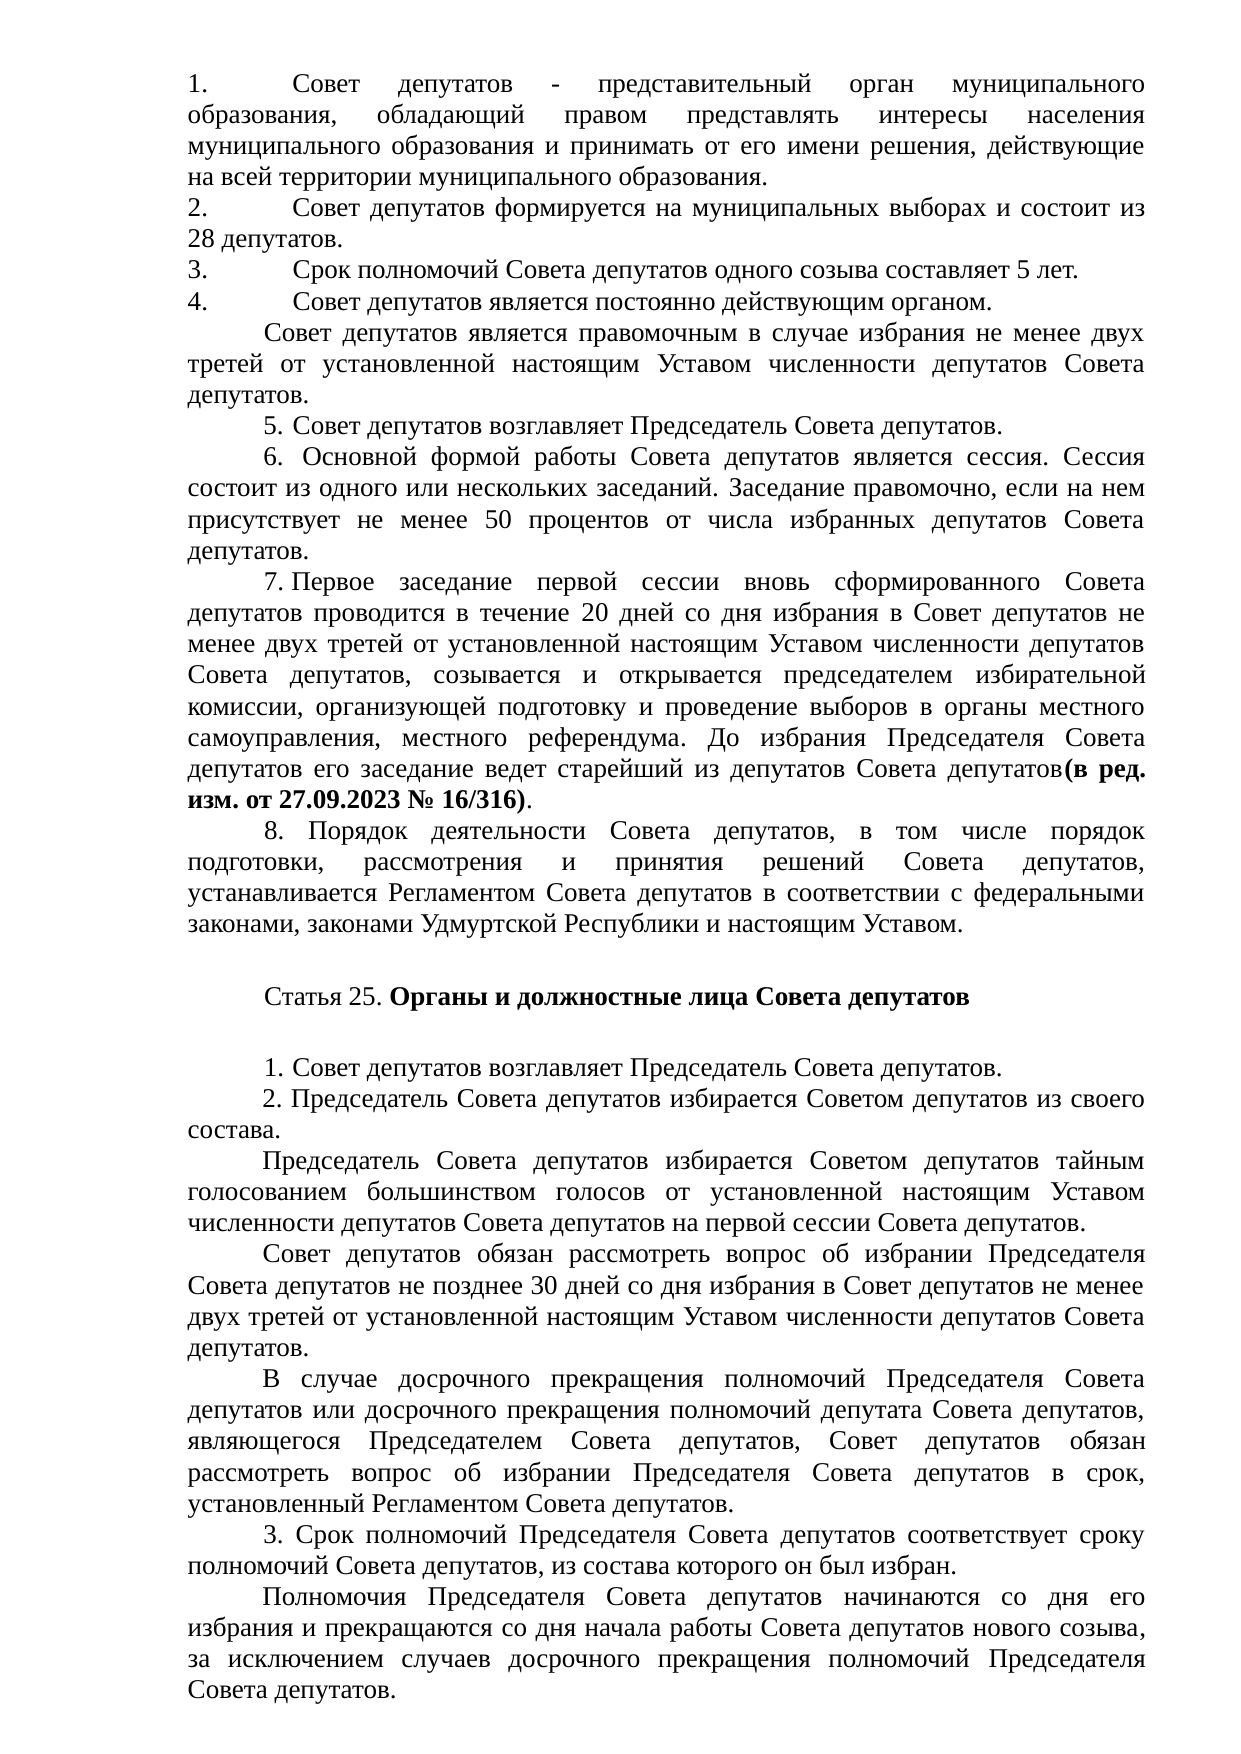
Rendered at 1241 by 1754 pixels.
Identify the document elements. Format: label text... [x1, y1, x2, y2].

text 8. Порядок деятельности Совета депутатов, в том числе порядок подготовки, рассмотрения и принятия решений Совета депутатов, устанавливается Регламентом Совета депутатов в соответствии с федеральными законами, законами Удмуртской Республики и настоящим Уставом. [187, 814, 1146, 939]
text Статья 25. Органы и должностные лица Совета депутатов [264, 980, 1146, 1012]
text Совет депутатов обязан рассмотреть вопрос об избрании Председателя Совета депутатов не позднее 30 дней со дня избрания в Совет депутатов не менее двух третей от установленной настоящим Уставом численности депутатов Совета депутатов. [187, 1238, 1146, 1362]
text Совет депутатов является правомочным в случае избрания не менее двух третей от установленной настоящим Уставом численности депутатов Совета депутатов. [187, 316, 1146, 409]
text Полномочия Председателя Совета депутатов начинаются со дня его избрания и прекращаются со дня начала работы Совета депутатов нового созыва, за исключением случаев досрочного прекращения полномочий Председателя Совета депутатов. [187, 1580, 1146, 1705]
text В случае досрочного прекращения полномочий Председателя Совета депутатов или досрочного прекращения полномочий депутата Совета депутатов, являющегося Председателем Совета депутатов, Совет депутатов обязан рассмотреть вопрос об избрании Председателя Совета депутатов в срок, установленный Регламентом Совета депутатов. [187, 1362, 1146, 1518]
list Совет депутатов - представительный орган муниципального образования, обладающий правом представлять интересы населения муниципального образования и принимать от его имени решения, действующие на всей территории муниципального образования. [187, 67, 1146, 191]
text Председатель Совета депутатов избирается Советом депутатов тайным голосованием большинством голосов от установленной настоящим Уставом численности депутатов Совета депутатов на первой сессии Совета депутатов. [187, 1144, 1146, 1238]
text 6. Основной формой работы Совета депутатов является сессия. Сессия состоит из одного или нескольких заседаний. Заседание правомочно, если на нем присутствует не менее 50 процентов от числа избранных депутатов Совета депутатов. [187, 440, 1146, 565]
list Срок полномочий Совета депутатов одного созыва составляет 5 лет. [187, 253, 1146, 285]
list Совет депутатов является постоянно действующим органом. [187, 285, 1146, 316]
text 1. Совет депутатов возглавляет Председатель Совета депутатов. [263, 1051, 1146, 1082]
text 3. Срок полномочий Председателя Совета депутатов соответствует сроку полномочий Совета депутатов, из состава которого он был избран. [187, 1518, 1146, 1580]
text 5. Совет депутатов возглавляет Председатель Совета депутатов. [263, 409, 1146, 440]
list Совет депутатов формируется на муниципальных выборах и состоит из 28 депутатов. [187, 191, 1146, 253]
text 7. Первое заседание первой сессии вновь сформированного Совета депутатов проводится в течение 20 дней со дня избрания в Совет депутатов не менее двух третей от установленной настоящим Уставом численности депутатов Совета депутатов, созывается и открывается председателем избирательной комиссии, организующей подготовку и проведение выборов в органы местного самоуправления, местного референдума. До избрания Председателя Совета депутатов его заседание ведет старейший из депутатов Совета депутатов(в ред. изм. от 27.09.2023 № 16/316). [187, 565, 1146, 814]
text 2. Председатель Совета депутатов избирается Советом депутатов из своего состава. [187, 1082, 1146, 1144]
